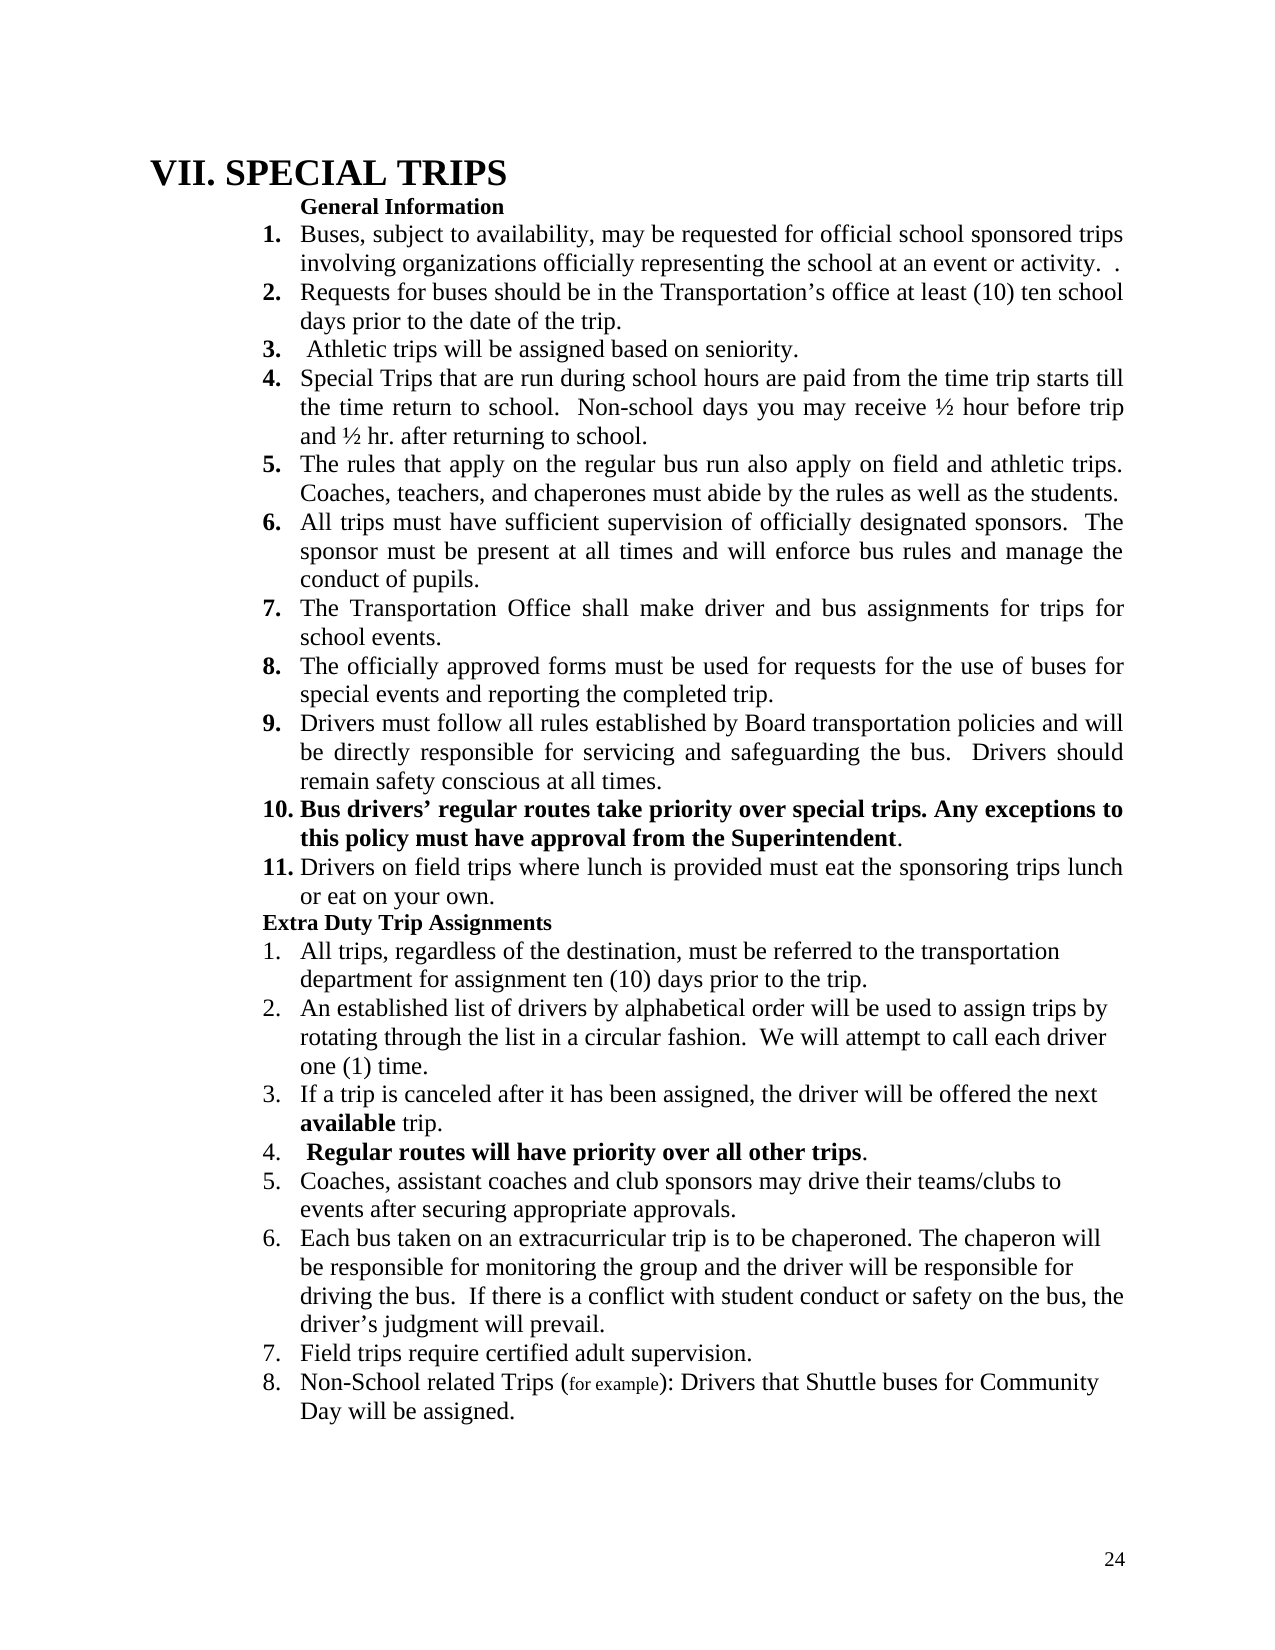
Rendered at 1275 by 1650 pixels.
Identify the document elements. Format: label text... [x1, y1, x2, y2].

list Non-School related Trips (for example): Drivers that Shuttle buses for Community Day will be assigned. [262, 1367, 1125, 1424]
list An established list of drivers by alphabetical order will be used to assign trips by rotating through the list in a circular fashion. We will attempt to call each driver one (1) time. [262, 993, 1125, 1079]
list Special Trips that are run during school hours are paid from the time trip starts till the time return to school. Non-school days you may receive ½ hour before trip and ½ hr. after returning to school. [262, 363, 1125, 449]
subtitle Extra Duty Trip Assignments [187, 909, 1125, 936]
list Each bus taken on an extracurricular trip is to be chaperoned. The chaperon will be responsible for monitoring the group and the driver will be responsible for driving the bus. If there is a conflict with student conduct or safety on the bus, the driver’s judgment will prevail. [262, 1223, 1125, 1338]
list All trips must have sufficient supervision of officially designated sponsors. The sponsor must be present at all times and will enforce bus rules and manage the conduct of pupils. [262, 507, 1125, 593]
list Drivers must follow all rules established by Board transportation policies and will be directly responsible for servicing and safeguarding the bus. Drivers should remain safety conscious at all times. [262, 708, 1125, 794]
list Requests for buses should be in the Transportation’s office at least (10) ten school days prior to the date of the trip. [262, 277, 1125, 334]
list Drivers on field trips where lunch is provided must eat the sponsoring trips lunch or eat on your own. [262, 852, 1125, 909]
text VII. SPECIAL TRIPS [150, 150, 1125, 193]
list The Transportation Office shall make driver and bus assignments for trips for school events. [262, 593, 1125, 651]
list Bus drivers’ regular routes take priority over special trips. Any exceptions to this policy must have approval from the Superintendent. [262, 794, 1125, 852]
list If a trip is canceled after it has been assigned, the driver will be offered the next available trip. [262, 1079, 1125, 1137]
list Athletic trips will be assigned based on seniority. [262, 334, 1125, 363]
list Field trips require certified adult supervision. [262, 1338, 1125, 1367]
subtitle General Information [150, 193, 1125, 219]
list The rules that apply on the regular bus run also apply on field and athletic trips. Coaches, teachers, and chaperones must abide by the rules as well as the students. [262, 449, 1125, 507]
list Coaches, assistant coaches and club sponsors may drive their teams/clubs to events after securing appropriate approvals. [262, 1166, 1125, 1223]
list The officially approved forms must be used for requests for the use of buses for special events and reporting the completed trip. [262, 651, 1125, 708]
list Buses, subject to availability, may be requested for official school sponsored trips involving organizations officially representing the school at an event or activity. . [262, 219, 1125, 277]
list All trips, regardless of the destination, must be referred to the transportation department for assignment ten (10) days prior to the trip. [262, 936, 1125, 993]
list Regular routes will have priority over all other trips. [262, 1137, 1125, 1166]
